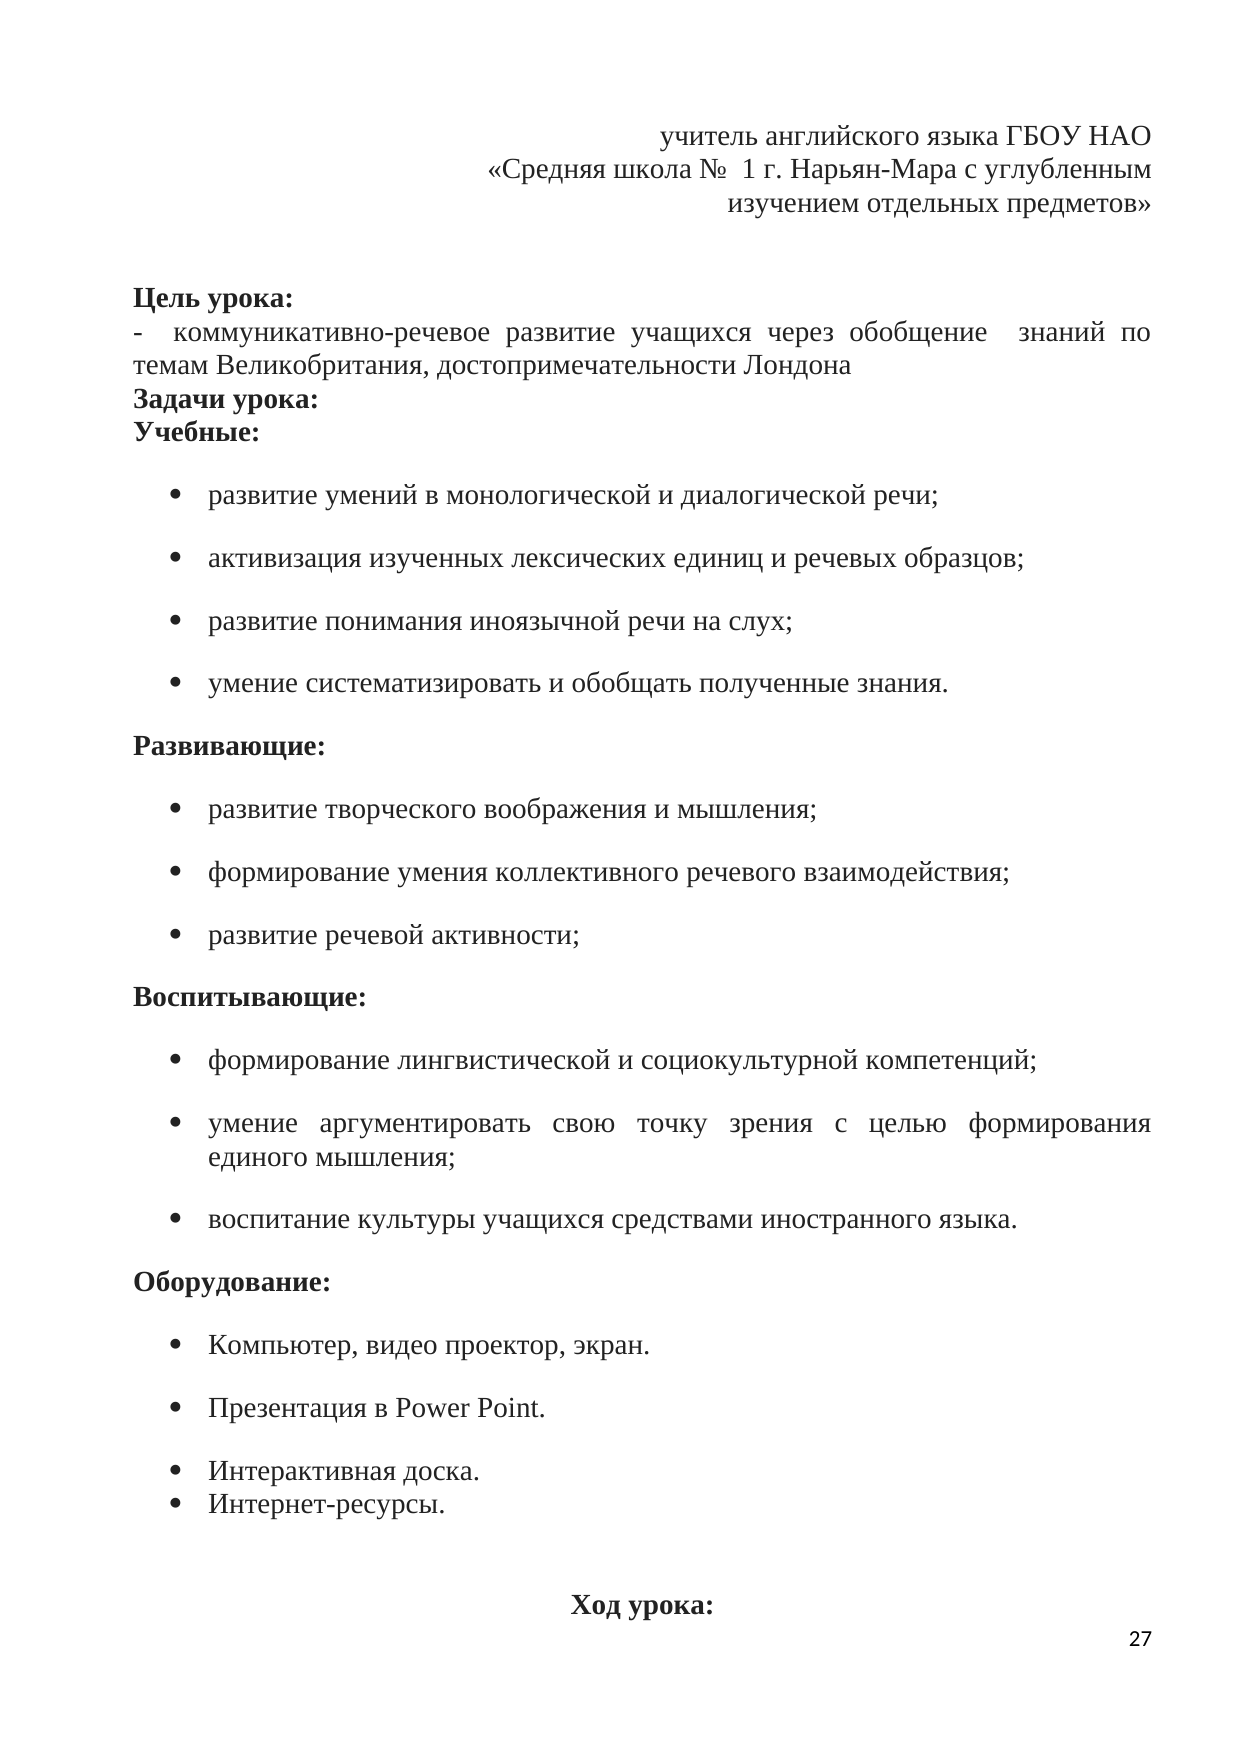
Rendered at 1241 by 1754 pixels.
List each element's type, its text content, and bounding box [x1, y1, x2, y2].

list формирование лингвистической и социокультурной компетенций; [170, 1042, 1152, 1076]
text Цель урока: [133, 280, 1152, 314]
list умение систематизировать и обобщать полученные знания. [170, 666, 1152, 699]
text Развивающие: [133, 728, 1152, 762]
list Компьютер, видео проектор, экран. [170, 1327, 1152, 1361]
list Интерактивная доска. [170, 1453, 1152, 1486]
list развитие речевой активности; [170, 917, 1152, 950]
text - коммуникативно-речевое развитие учащихся через обобщение знаний по темам Великобритания, достопримечательности Лондона [133, 314, 1152, 381]
list развитие умений в монологической и диалогической речи; [170, 477, 1152, 511]
text учитель английского языка ГБОУ НАО [133, 118, 1152, 152]
text Оборудование: [133, 1264, 1152, 1298]
list Презентация в Power Point. [170, 1390, 1152, 1423]
list активизация изученных лексических единиц и речевых образцов; [170, 540, 1152, 574]
text Задачи урока: [133, 381, 1152, 414]
list развитие творческого воображения и мышления; [170, 791, 1152, 825]
text «Средняя школа № 1 г. Нарьян-Мара с углубленным [133, 152, 1152, 185]
text Учебные: [133, 414, 1152, 448]
list развитие понимания иноязычной речи на слух; [170, 603, 1152, 636]
text изучением отдельных предметов» [133, 185, 1152, 219]
list формирование умения коллективного речевого взаимодействия; [170, 854, 1152, 888]
list Интернет-ресурсы. [170, 1486, 1152, 1520]
list умение аргументировать свою точку зрения с целью формирования единого мышления; [170, 1105, 1152, 1172]
list воспитание культуры учащихся средствами иностранного языка. [170, 1201, 1152, 1235]
text Воспитывающие: [133, 979, 1152, 1013]
text Ход урока: [133, 1587, 1152, 1621]
